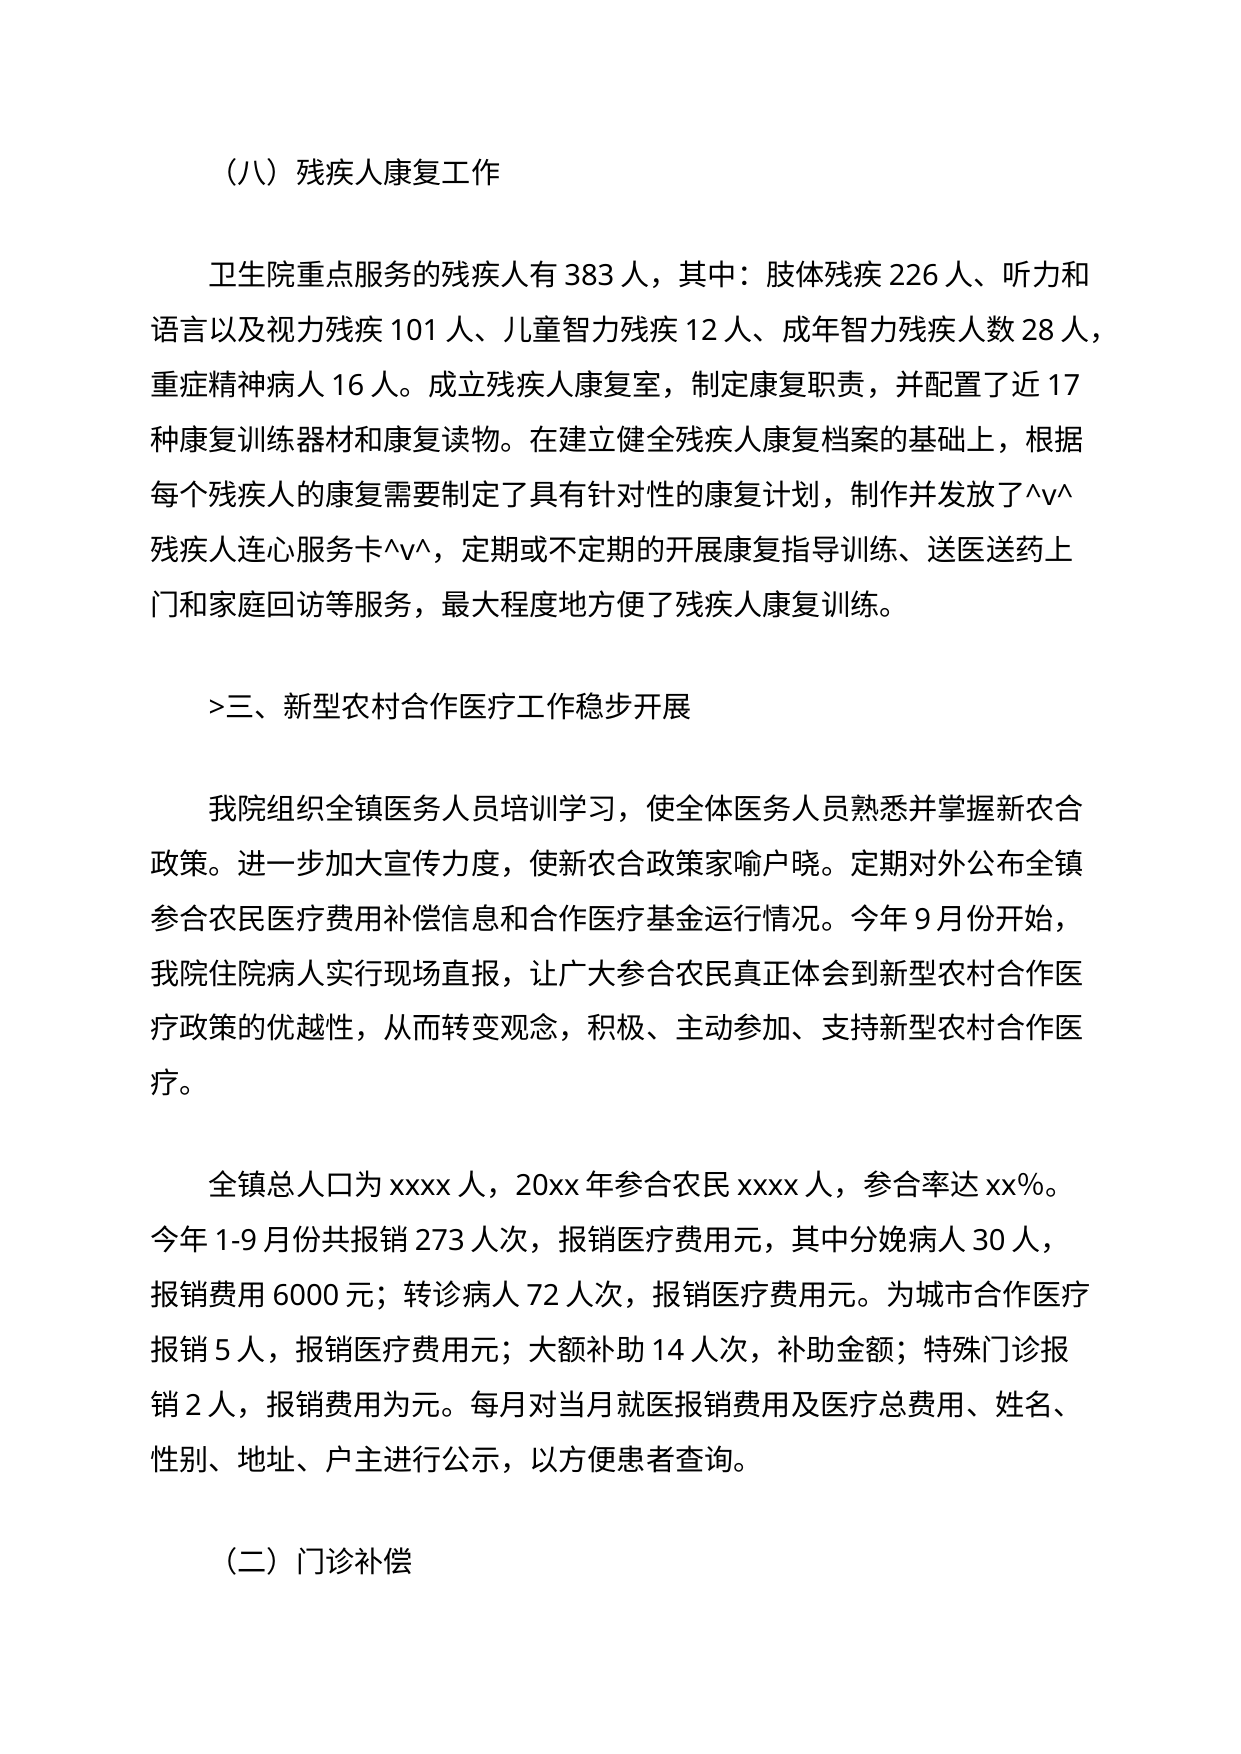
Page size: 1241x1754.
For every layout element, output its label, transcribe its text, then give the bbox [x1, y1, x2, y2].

text 全镇总人口为xxxx人，20xx年参合农民xxxx人，参合率达xx％。今年1-9月份共报销273人次，报销医疗费用元，其中分娩病人30人，报销费用6000元；转诊病人72人次，报销医疗费用元。为城市合作医疗报销5人，报销医疗费用元；大额补助14人次，补助金额；特殊门诊报销2人，报销费用为元。每月对当月就医报销费用及医疗总费用、姓名、性别、地址、户主进行公示，以方便患者查询。 [150, 1162, 1090, 1479]
text 我院组织全镇医务人员培训学习，使全体医务人员熟悉并掌握新农合政策。进一步加大宣传力度，使新农合政策家喻户晓。定期对外公布全镇参合农民医疗费用补偿信息和合作医疗基金运行情况。今年9月份开始，我院住院病人实行现场直报，让广大参合农民真正体会到新型农村合作医疗政策的优越性，从而转变观念，积极、主动参加、支持新型农村合作医疗。 [150, 785, 1090, 1102]
text （八）残疾人康复工作 [150, 150, 1090, 192]
text （二）门诊补偿 [150, 1538, 1090, 1581]
text >三、新型农村合作医疗工作稳步开展 [150, 683, 1090, 726]
text 卫生院重点服务的残疾人有383人，其中：肢体残疾226人、听力和语言以及视力残疾101人、儿童智力残疾12人、成年智力残疾人数28人，重症精神病人16人。成立残疾人康复室，制定康复职责，并配置了近17种康复训练器材和康复读物。在建立健全残疾人康复档案的基础上，根据每个残疾人的康复需要制定了具有针对性的康复计划，制作并发放了^v^残疾人连心服务卡^v^，定期或不定期的开展康复指导训练、送医送药上门和家庭回访等服务，最大程度地方便了残疾人康复训练。 [150, 252, 1090, 624]
